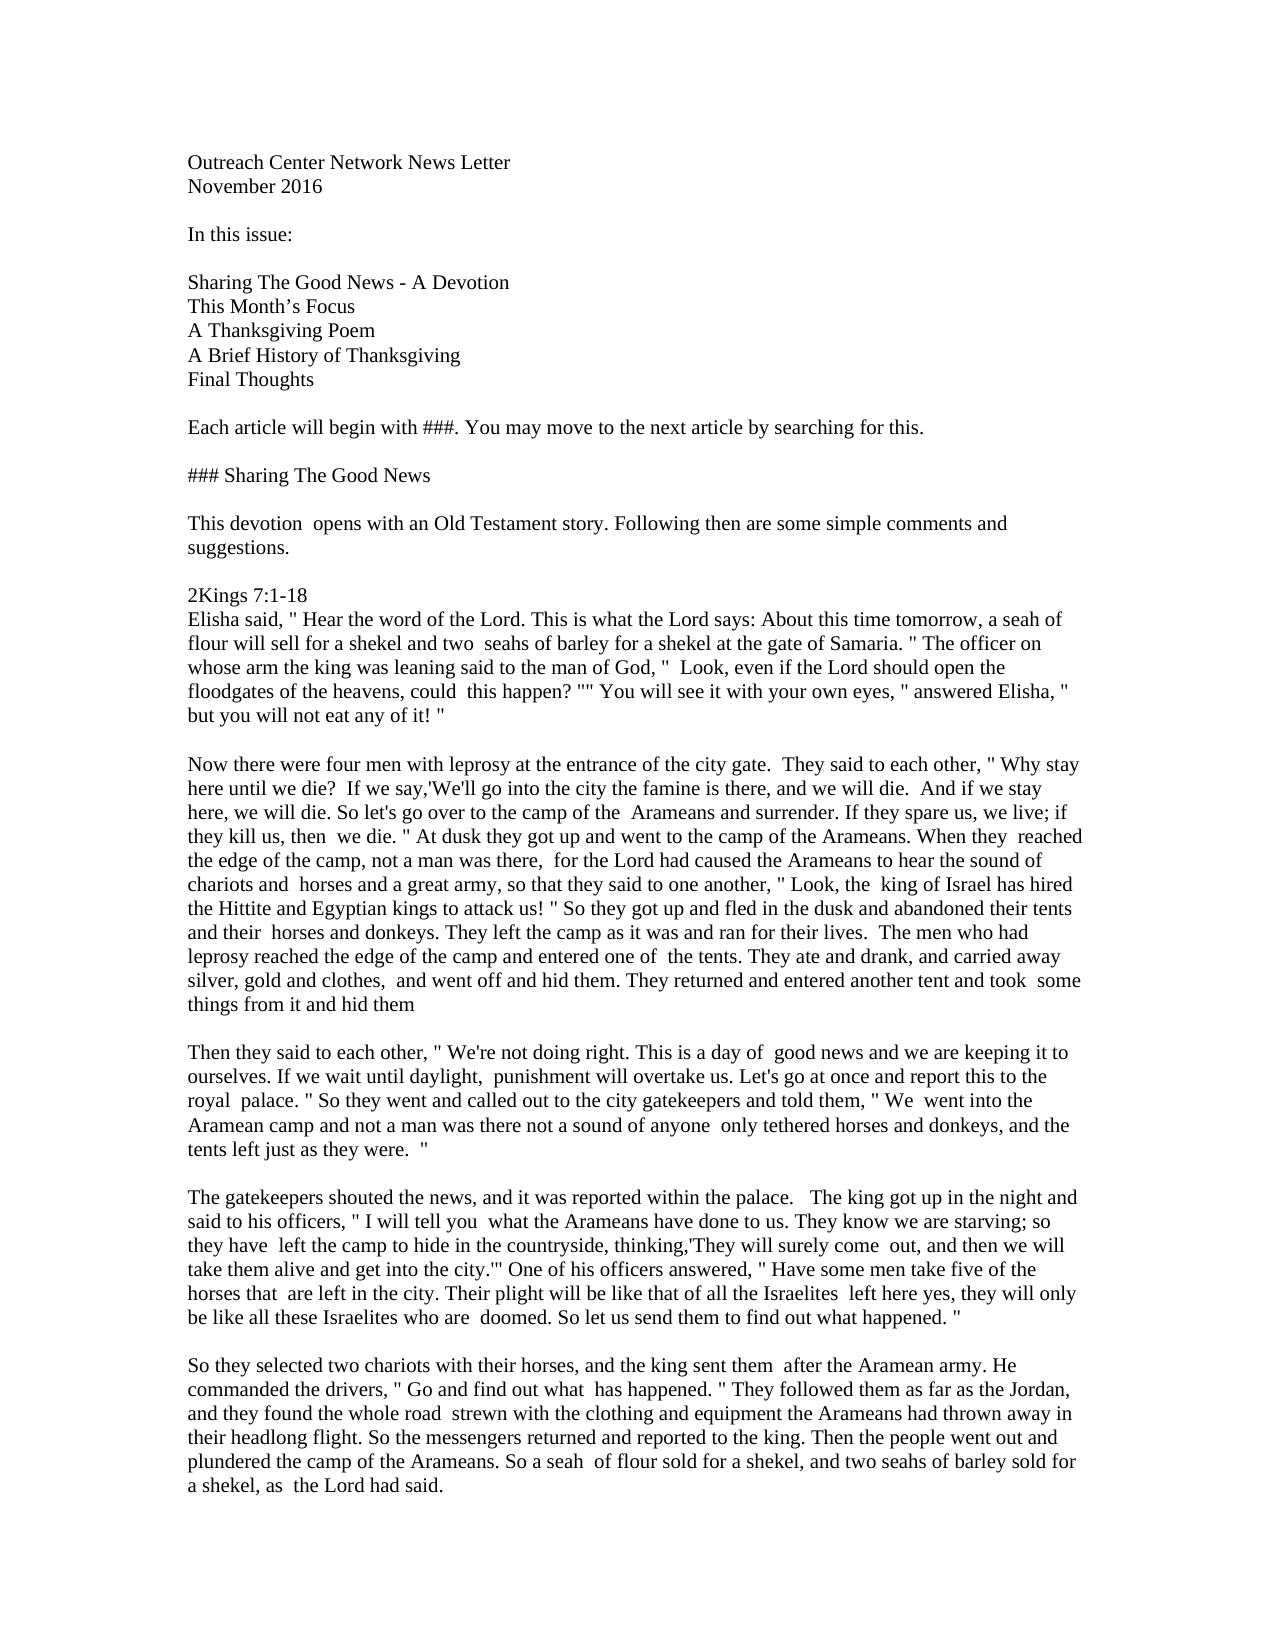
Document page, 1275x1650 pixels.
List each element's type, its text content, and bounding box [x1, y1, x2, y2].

text A Thanksgiving Poem [187, 318, 1087, 342]
text Elisha said, " Hear the word of the Lord. This is what the Lord says: About this time tomorrow, a seah of flour will sell for a shekel and two seahs of barley for a shekel at the gate of Samaria. " The officer on whose arm the king was leaning said to the man of God, " Look, even if the Lord should open the floodgates of the heavens, could this happen? "" You will see it with your own eyes, " answered Elisha, " but you will not eat any of it! " [187, 607, 1087, 727]
text In this issue: [187, 222, 1087, 246]
text This Month’s Focus [187, 294, 1087, 318]
text This devotion opens with an Old Testament story. Following then are some simple comments and suggestions. [187, 511, 1087, 559]
text So they selected two chariots with their horses, and the king sent them after the Aramean army. He commanded the drivers, " Go and find out what has happened. " They followed them as far as the Jordan, and they found the whole road strewn with the clothing and equipment the Arameans had thrown away in their headlong flight. So the messengers returned and reported to the king. Then the people went out and plundered the camp of the Arameans. So a seah of flour sold for a shekel, and two seahs of barley sold for a shekel, as the Lord had said. [187, 1353, 1087, 1497]
text The gatekeepers shouted the news, and it was reported within the palace. The king got up in the night and said to his officers, " I will tell you what the Arameans have done to us. They know we are starving; so they have left the camp to hide in the countryside, thinking,'They will surely come out, and then we will take them alive and get into the city.'" One of his officers answered, " Have some men take five of the horses that are left in the city. Their plight will be like that of all the Israelites left here yes, they will only be like all these Israelites who are doomed. So let us send them to find out what happened. " [187, 1185, 1087, 1329]
text Each article will begin with ###. You may move to the next article by searching for this. [187, 415, 1087, 439]
text Sharing The Good News - A Devotion [187, 270, 1087, 294]
text Final Thoughts [187, 367, 1087, 391]
text Then they said to each other, " We're not doing right. This is a day of good news and we are keeping it to ourselves. If we wait until daylight, punishment will overtake us. Let's go at once and report this to the royal palace. " So they went and called out to the city gatekeepers and told them, " We went into the Aramean camp and not a man was there not a sound of anyone only tethered horses and donkeys, and the tents left just as they were. " [187, 1040, 1087, 1161]
text A Brief History of Thanksgiving [187, 342, 1087, 367]
text 2Kings 7:1-18 [187, 583, 1087, 607]
text ### Sharing The Good News [187, 463, 1087, 487]
text Outreach Center Network News Letter [187, 150, 1087, 174]
text Now there were four men with leprosy at the entrance of the city gate. They said to each other, " Why stay here until we die? If we say,'We'll go into the city the famine is there, and we will die. And if we stay here, we will die. So let's go over to the camp of the Arameans and surrender. If they spare us, we live; if they kill us, then we die. " At dusk they got up and went to the camp of the Arameans. When they reached the edge of the camp, not a man was there, for the Lord had caused the Arameans to hear the sound of chariots and horses and a great army, so that they said to one another, " Look, the king of Israel has hired the Hittite and Egyptian kings to attack us! " So they got up and fled in the dusk and abandoned their tents and their horses and donkeys. They left the camp as it was and ran for their lives. The men who had leprosy reached the edge of the camp and entered one of the tents. They ate and drank, and carried away silver, gold and clothes, and went off and hid them. They returned and entered another tent and took some things from it and hid them [187, 752, 1087, 1016]
text November 2016 [187, 174, 1087, 198]
